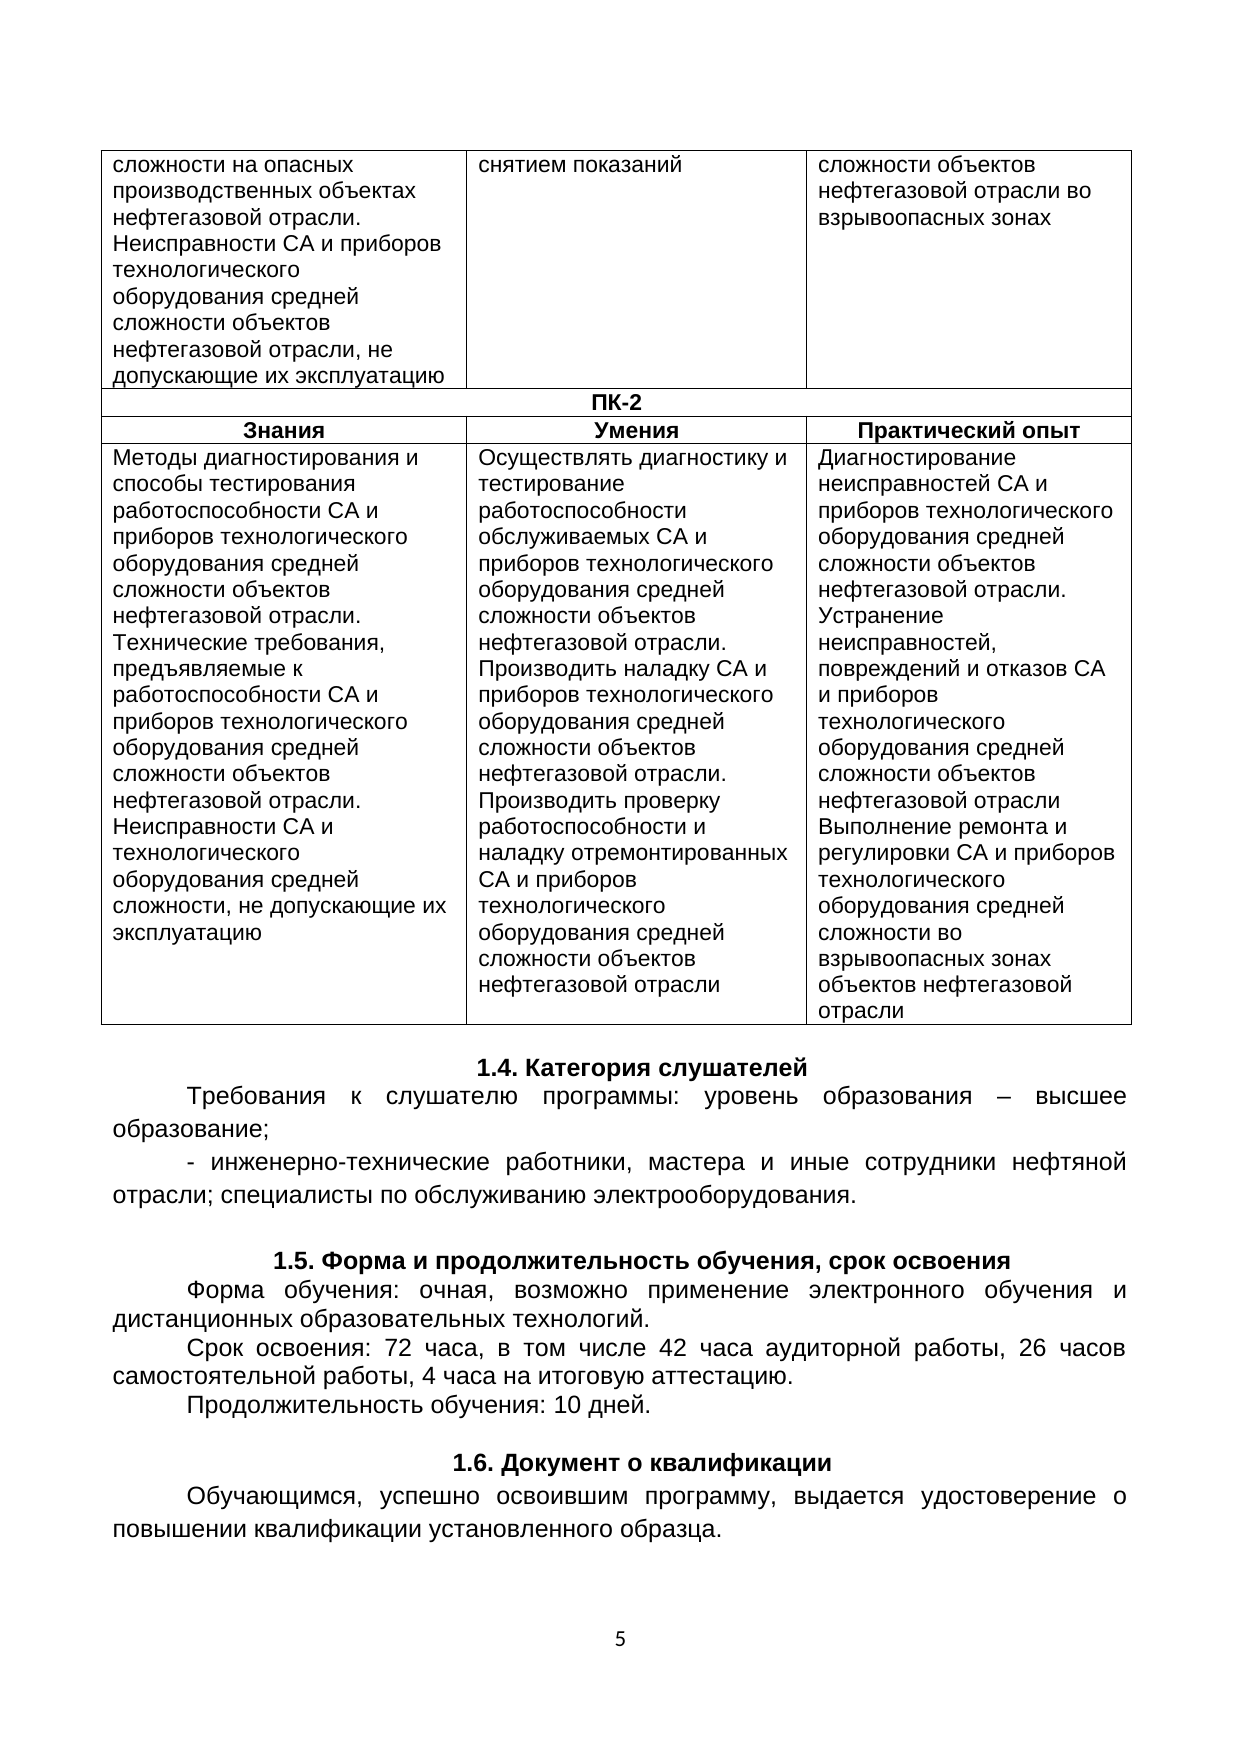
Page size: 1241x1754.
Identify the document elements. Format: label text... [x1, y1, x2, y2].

text Форма обучения: очная, возможно применение электронного обучения и дистанционных образовательных технологий. [112, 1275, 1128, 1333]
table_cell ПК-2 [102, 389, 1131, 416]
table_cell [467, 151, 806, 388]
text 1.5. Форма и продолжительность обучения, срок освоения [157, 1246, 1128, 1275]
text Обучающимся, успешно освоившим программу, выдается удостоверение о повышении квалификации установленного образца. [112, 1481, 1128, 1542]
table_cell Умения [467, 417, 806, 443]
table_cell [807, 151, 1131, 388]
table_cell Осуществлять диагностику и тестирование работоспособности обслуживаемых СА и приборов технологического оборудования средней сложности объектов нефтегазовой отрасли. Производить наладку СА и приборов технологического оборудования средней сложности объектов нефтегазовой отрасли. Производить проверку работоспособности и наладку отремонтированных СА и приборов технологического оборудования средней сложности объектов нефтегазовой отрасли [467, 444, 806, 1024]
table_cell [102, 151, 466, 388]
text - инженерно-технические работники, мастера и иные сотрудники нефтяной отрасли; специалисты по обслуживанию электрооборудования. [112, 1147, 1128, 1209]
text Требования к слушателю программы: уровень образования – высшее образование; [112, 1081, 1128, 1143]
table_cell Методы диагностирования и способы тестирования работоспособности СА и приборов технологического оборудования средней сложности объектов нефтегазовой отрасли. Технические требования, предъявляемые к работоспособности СА и приборов технологического оборудования средней сложности объектов нефтегазовой отрасли. Неисправности СА и технологического оборудования средней сложности, не допускающие их эксплуатацию [102, 444, 466, 1024]
text Продолжительность обучения: 10 дней. [112, 1390, 1128, 1419]
text 1.4. Категория слушателей [157, 1052, 1128, 1081]
text Срок освоения: 72 часа, в том числе 42 часа аудиторной работы, 26 часов самостоятельной работы, 4 часа на итоговую аттестацию. [112, 1333, 1128, 1390]
table_cell Знания [102, 417, 466, 443]
table_cell Диагностирование неисправностей СА и приборов технологического оборудования средней сложности объектов нефтегазовой отрасли. Устранение неисправностей, повреждений и отказов СА и приборов технологического оборудования средней сложности объектов нефтегазовой отрасли Выполнение ремонта и регулировки СА и приборов технологического оборудования средней сложности во взрывоопасных зонах объектов нефтегазовой отрасли [807, 444, 1131, 1024]
text 1.6. Документ о квалификации [157, 1448, 1128, 1476]
table_cell Практический опыт [807, 417, 1131, 443]
